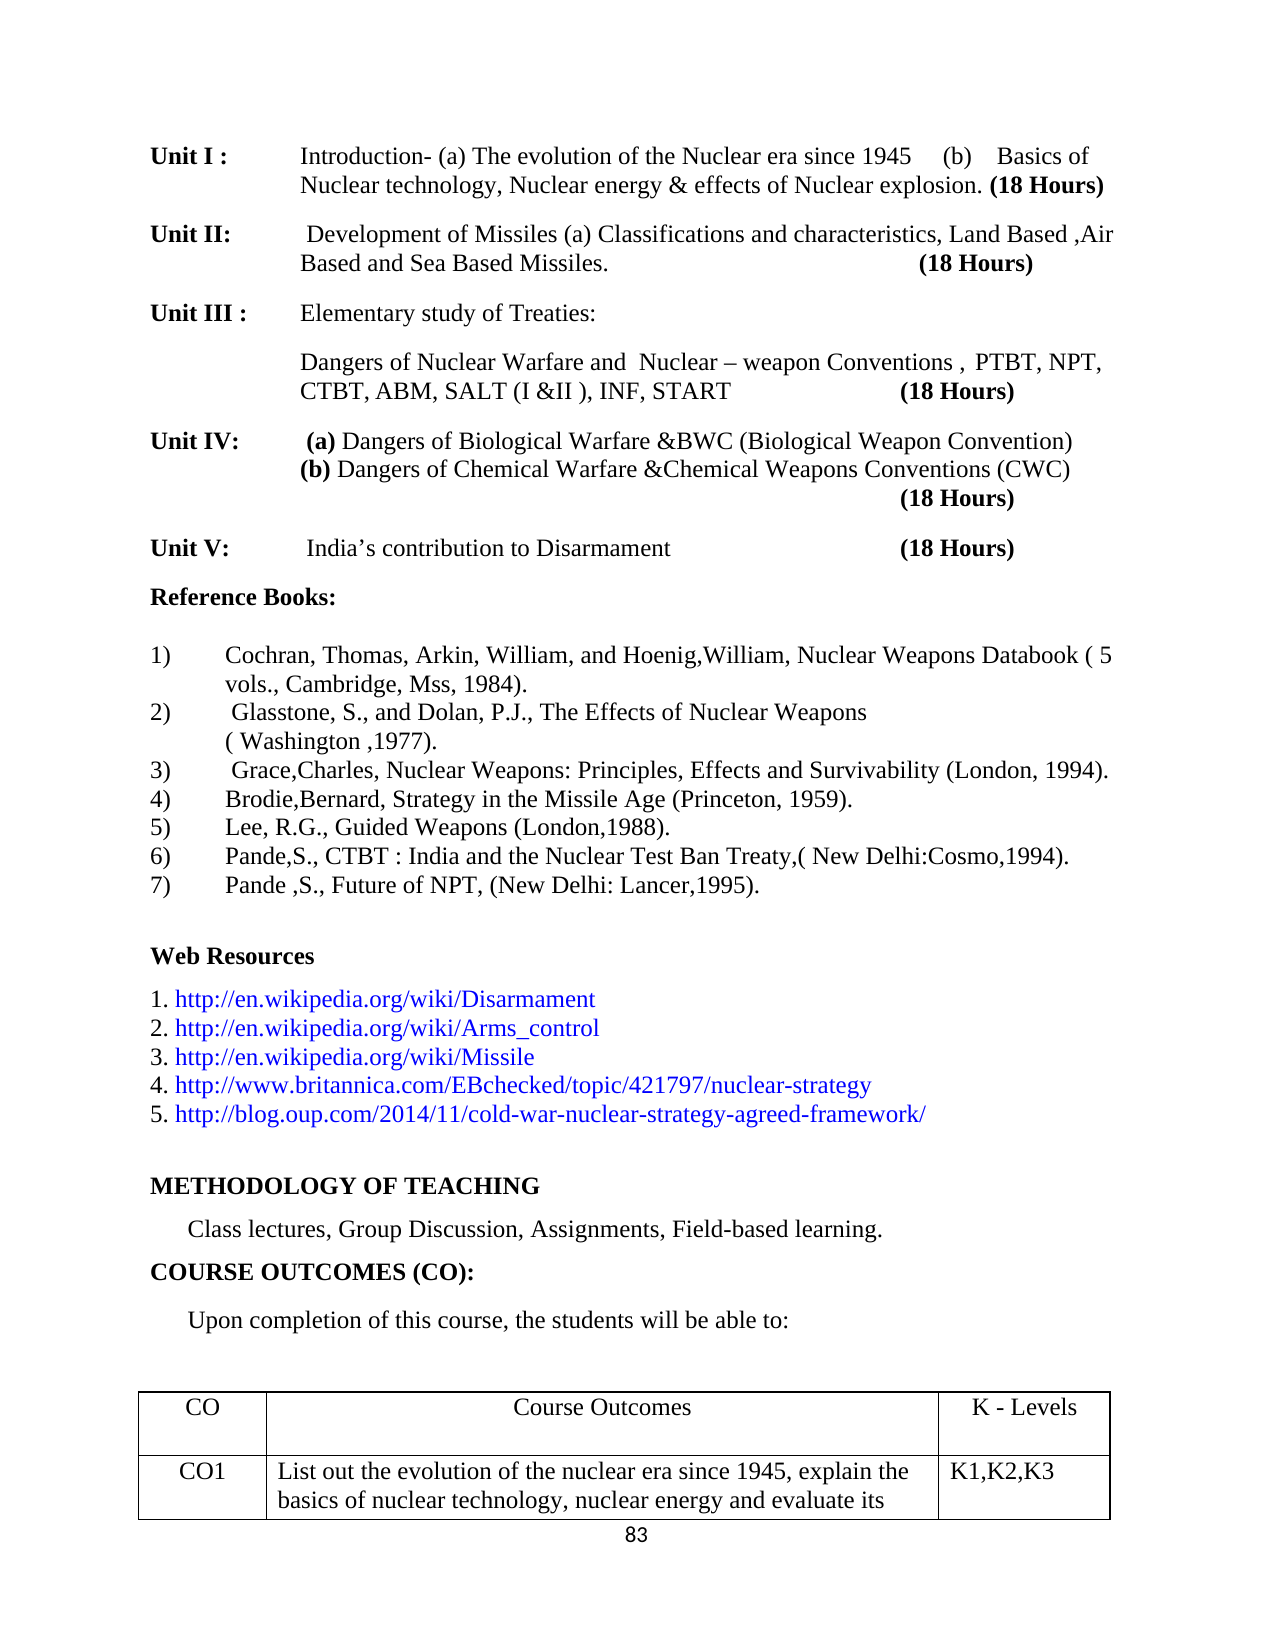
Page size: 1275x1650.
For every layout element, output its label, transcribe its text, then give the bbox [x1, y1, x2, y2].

text 5) Lee, R.G., Guided Weapons (London,1988). [150, 812, 1122, 841]
text Unit I : Introduction- (a) The evolution of the Nuclear era since 1945 (b) Basics of Nuclear technology, Nuclear energy & effects of Nuclear explosion. (18 Hours) [150, 141, 1122, 199]
text 5. http://blog.oup.com/2014/11/cold-war-nuclear-strategy-agreed-framework/ [150, 1099, 1122, 1128]
text ( Washington ,1977). [150, 726, 1122, 755]
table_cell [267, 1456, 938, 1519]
text 1. http://en.wikipedia.org/wiki/Disarmament [150, 984, 1122, 1013]
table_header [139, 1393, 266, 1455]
text Class lectures, Group Discussion, Assignments, Field-based learning. [187, 1214, 1122, 1243]
text 6) Pande,S., CTBT : India and the Nuclear Test Ban Treaty,( New Delhi:Cosmo,1994). [150, 841, 1122, 870]
text Unit V: India’s contribution to Disarmament (18 Hours) [150, 533, 1122, 562]
text Reference Books: [150, 582, 1122, 611]
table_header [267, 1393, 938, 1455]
text 2) Glasstone, S., and Dolan, P.J., The Effects of Nuclear Weapons [150, 697, 1122, 726]
text Unit IV: (a) Dangers of Biological Warfare &BWC (Biological Weapon Convention) [150, 426, 1122, 454]
text 3) Grace,Charles, Nuclear Weapons: Principles, Effects and Survivability (London, 1994). [150, 755, 1122, 784]
text 3. http://en.wikipedia.org/wiki/Missile [150, 1042, 1122, 1071]
text (b) Dangers of Chemical Warfare &Chemical Weapons Conventions (CWC) [150, 454, 1122, 483]
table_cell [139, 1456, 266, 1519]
text COURSE OUTCOMES (CO): [150, 1257, 1122, 1286]
text 4) Brodie,Bernard, Strategy in the Missile Age (Princeton, 1959). [150, 784, 1122, 812]
text Dangers of Nuclear Warfare and Nuclear – weapon Conventions , PTBT, NPT, CTBT, ABM, SALT (I &II ), INF, START (18 Hours) [150, 347, 1122, 405]
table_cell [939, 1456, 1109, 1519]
text Upon completion of this course, the students will be able to: [150, 1305, 1122, 1334]
text 1) Cochran, Thomas, Arkin, William, and Hoenig,William, Nuclear Weapons Databook ( 5 vols., Cambridge, Mss, 1984). [150, 640, 1122, 697]
text 7) Pande ,S., Future of NPT, (New Delhi: Lancer,1995). [150, 870, 1122, 899]
text Unit II: Development of Missiles (a) Classifications and characteristics, Land Based ,Air Based and Sea Based Missiles. (18 Hours) [150, 219, 1122, 277]
text (18 Hours) [150, 483, 1122, 512]
text Unit III : Elementary study of Treaties: [150, 298, 1122, 327]
text 2. http://en.wikipedia.org/wiki/Arms_control [150, 1013, 1122, 1042]
text Web Resources [150, 941, 1122, 970]
text METHODOLOGY OF TEACHING [150, 1171, 1122, 1200]
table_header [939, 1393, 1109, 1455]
text 4. http://www.britannica.com/EBchecked/topic/421797/nuclear-strategy [150, 1071, 1122, 1099]
